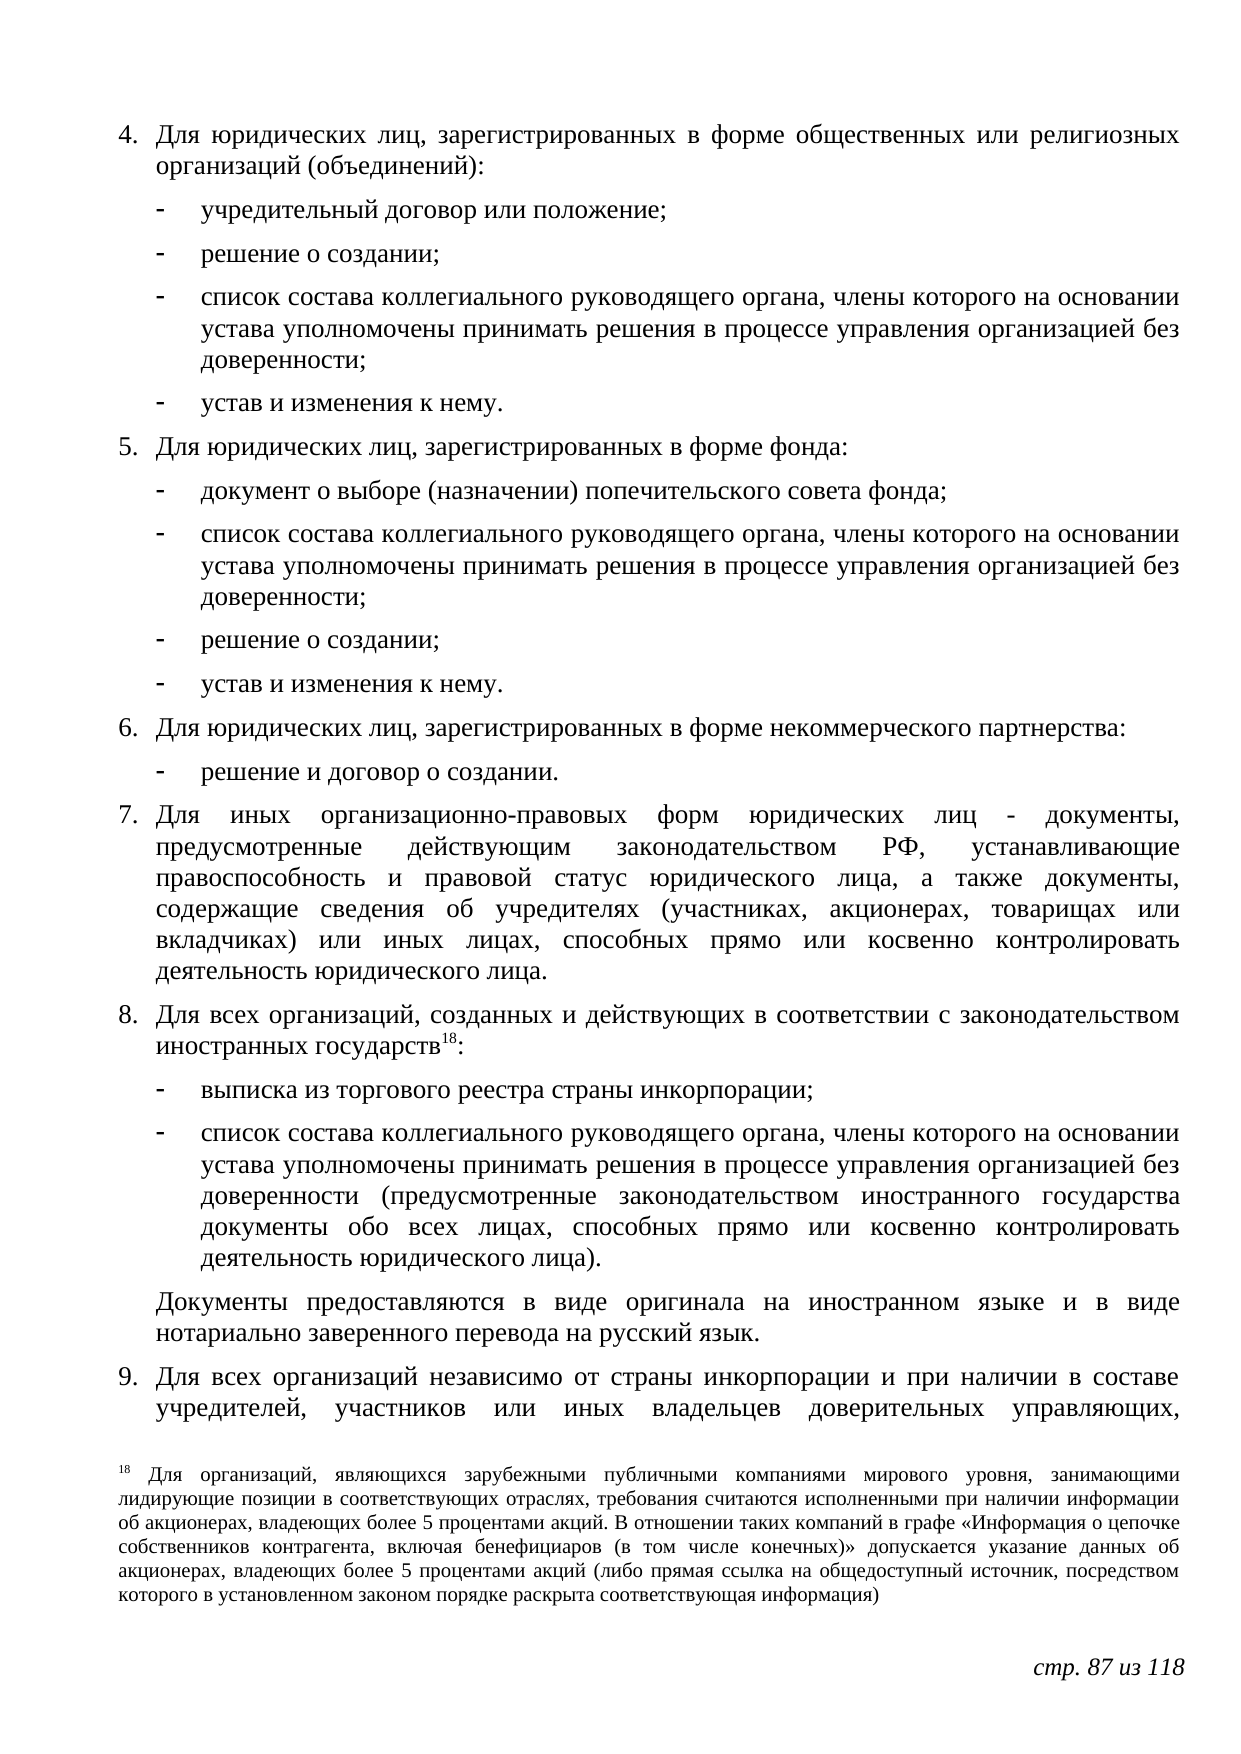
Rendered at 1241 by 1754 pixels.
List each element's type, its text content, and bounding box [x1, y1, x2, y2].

list устав и изменения к нему. [156, 386, 1181, 418]
list Для юридических лиц, зарегистрированных в форме общественных или религиозных организаций (объединений): [118, 118, 1181, 180]
list решение о создании; [156, 237, 1181, 268]
list Для иных организационно-правовых форм юридических лиц - документы, предусмотренные действующим законодательством РФ, устанавливающие правоспособность и правовой статус юридического лица, а также документы, содержащие сведения об учредителях (участниках, акционерах, товарищах или вкладчиках) или иных лицах, способных прямо или косвенно контролировать деятельность юридического лица. [118, 798, 1181, 985]
list решение о создании; [156, 624, 1181, 655]
list Для всех организаций, созданных и действующих в соответствии с законодательством иностранных государств: [118, 998, 1181, 1060]
list учредительный договор или положение; [156, 193, 1181, 224]
list Для юридических лиц, зарегистрированных в форме некоммерческого партнерства: [118, 711, 1181, 742]
list список состава коллегиального руководящего органа, члены которого на основании устава уполномочены принимать решения в процессе управления организацией без доверенности (предусмотренные законодательством иностранного государства документы обо всех лицах, способных прямо или косвенно контролировать деятельность юридического лица). [156, 1116, 1181, 1272]
list выписка из торгового реестра страны инкорпорации; [156, 1073, 1181, 1104]
list устав и изменения к нему. [156, 667, 1181, 699]
list решение и договор о создании. [156, 755, 1181, 786]
text Документы предоставляются в виде оригинала на иностранном языке и в виде нотариально заверенного перевода на русский язык. [156, 1285, 1181, 1347]
list документ о выборе (назначении) попечительского совета фонда; [156, 474, 1181, 505]
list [118, 1359, 1181, 1422]
list Для юридических лиц, зарегистрированных в форме фонда: [118, 430, 1181, 461]
